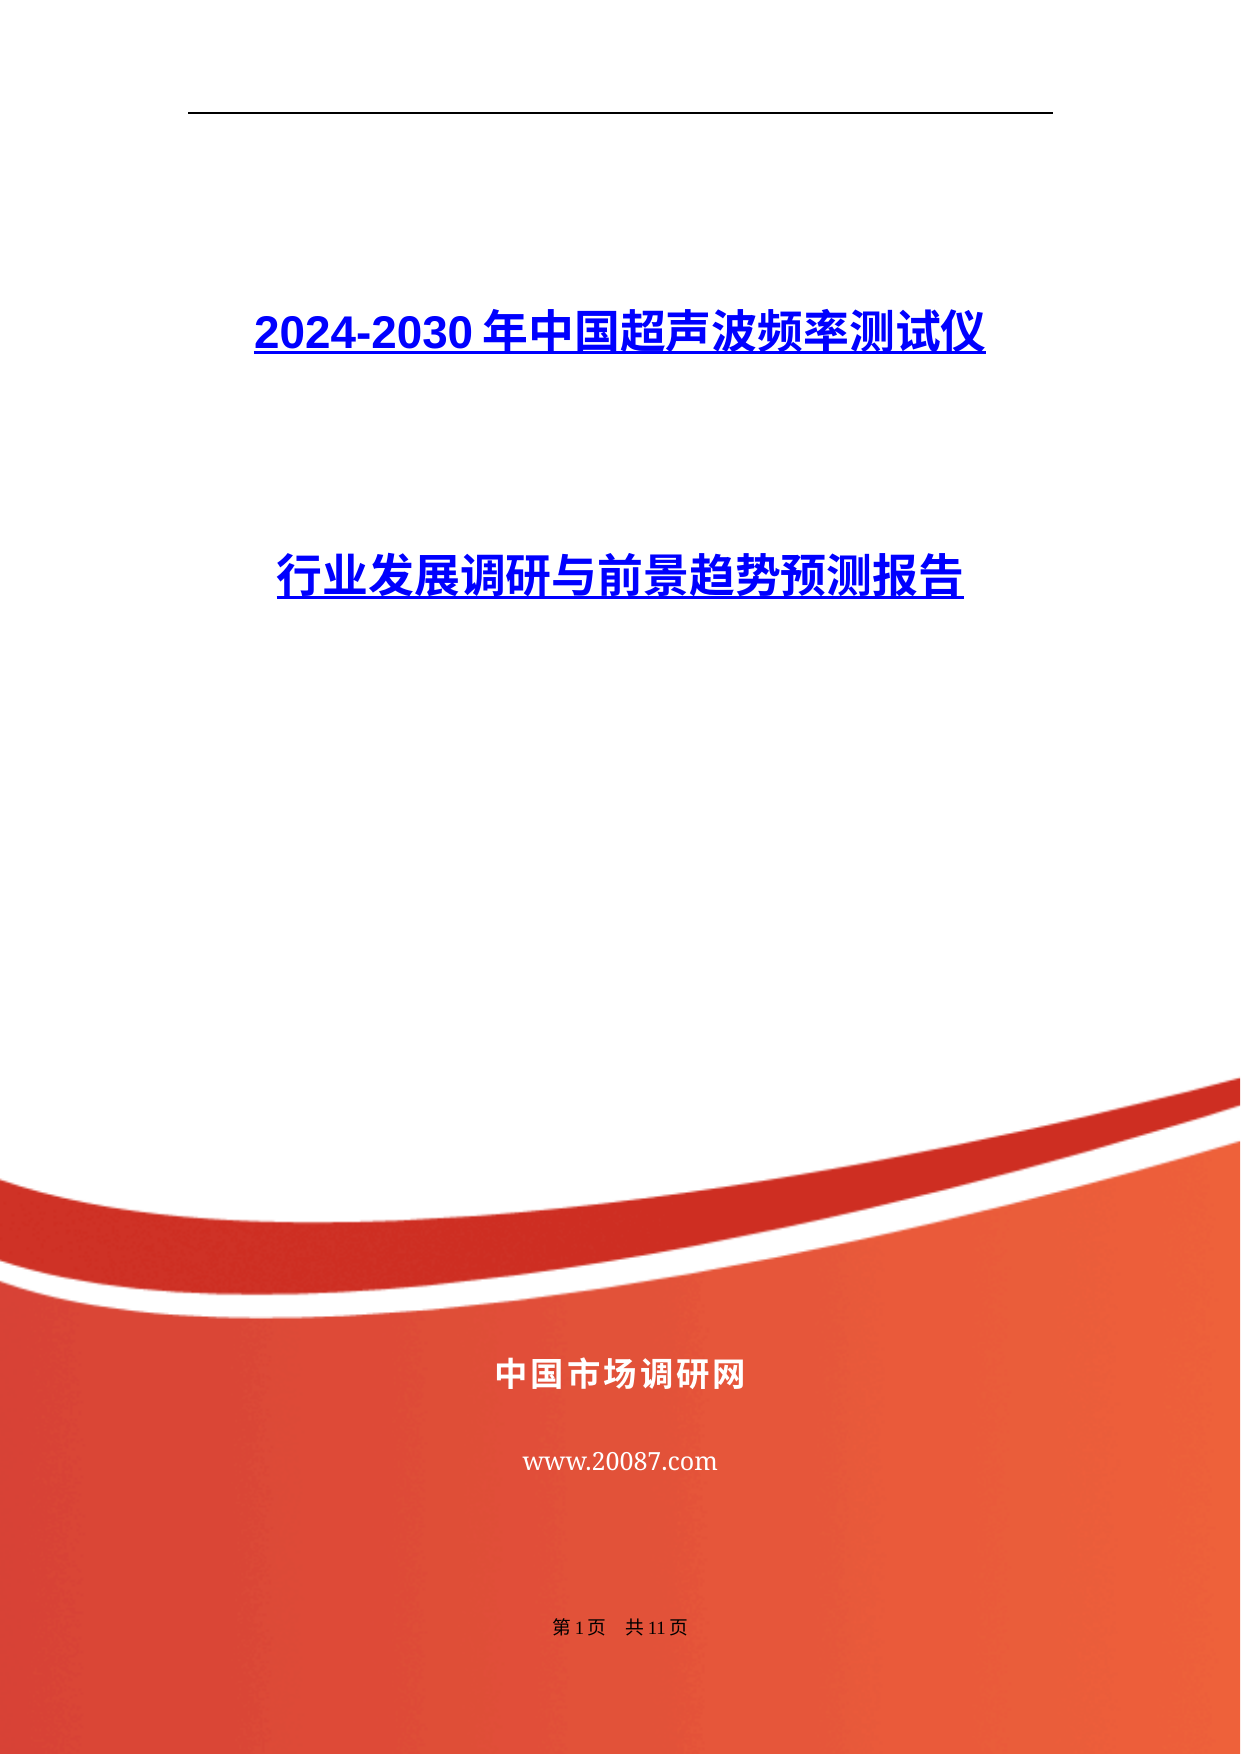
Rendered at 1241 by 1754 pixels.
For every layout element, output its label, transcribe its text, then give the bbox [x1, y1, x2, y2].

subtitle 中国市场调研网 [187, 1339, 1053, 1404]
text www.20087.com [187, 1428, 1053, 1493]
picture [0, 1006, 1241, 1754]
table_header 2024-2030年中国超声波频率测试仪行业发展调研与前景趋势预测报告 [188, 207, 1053, 773]
